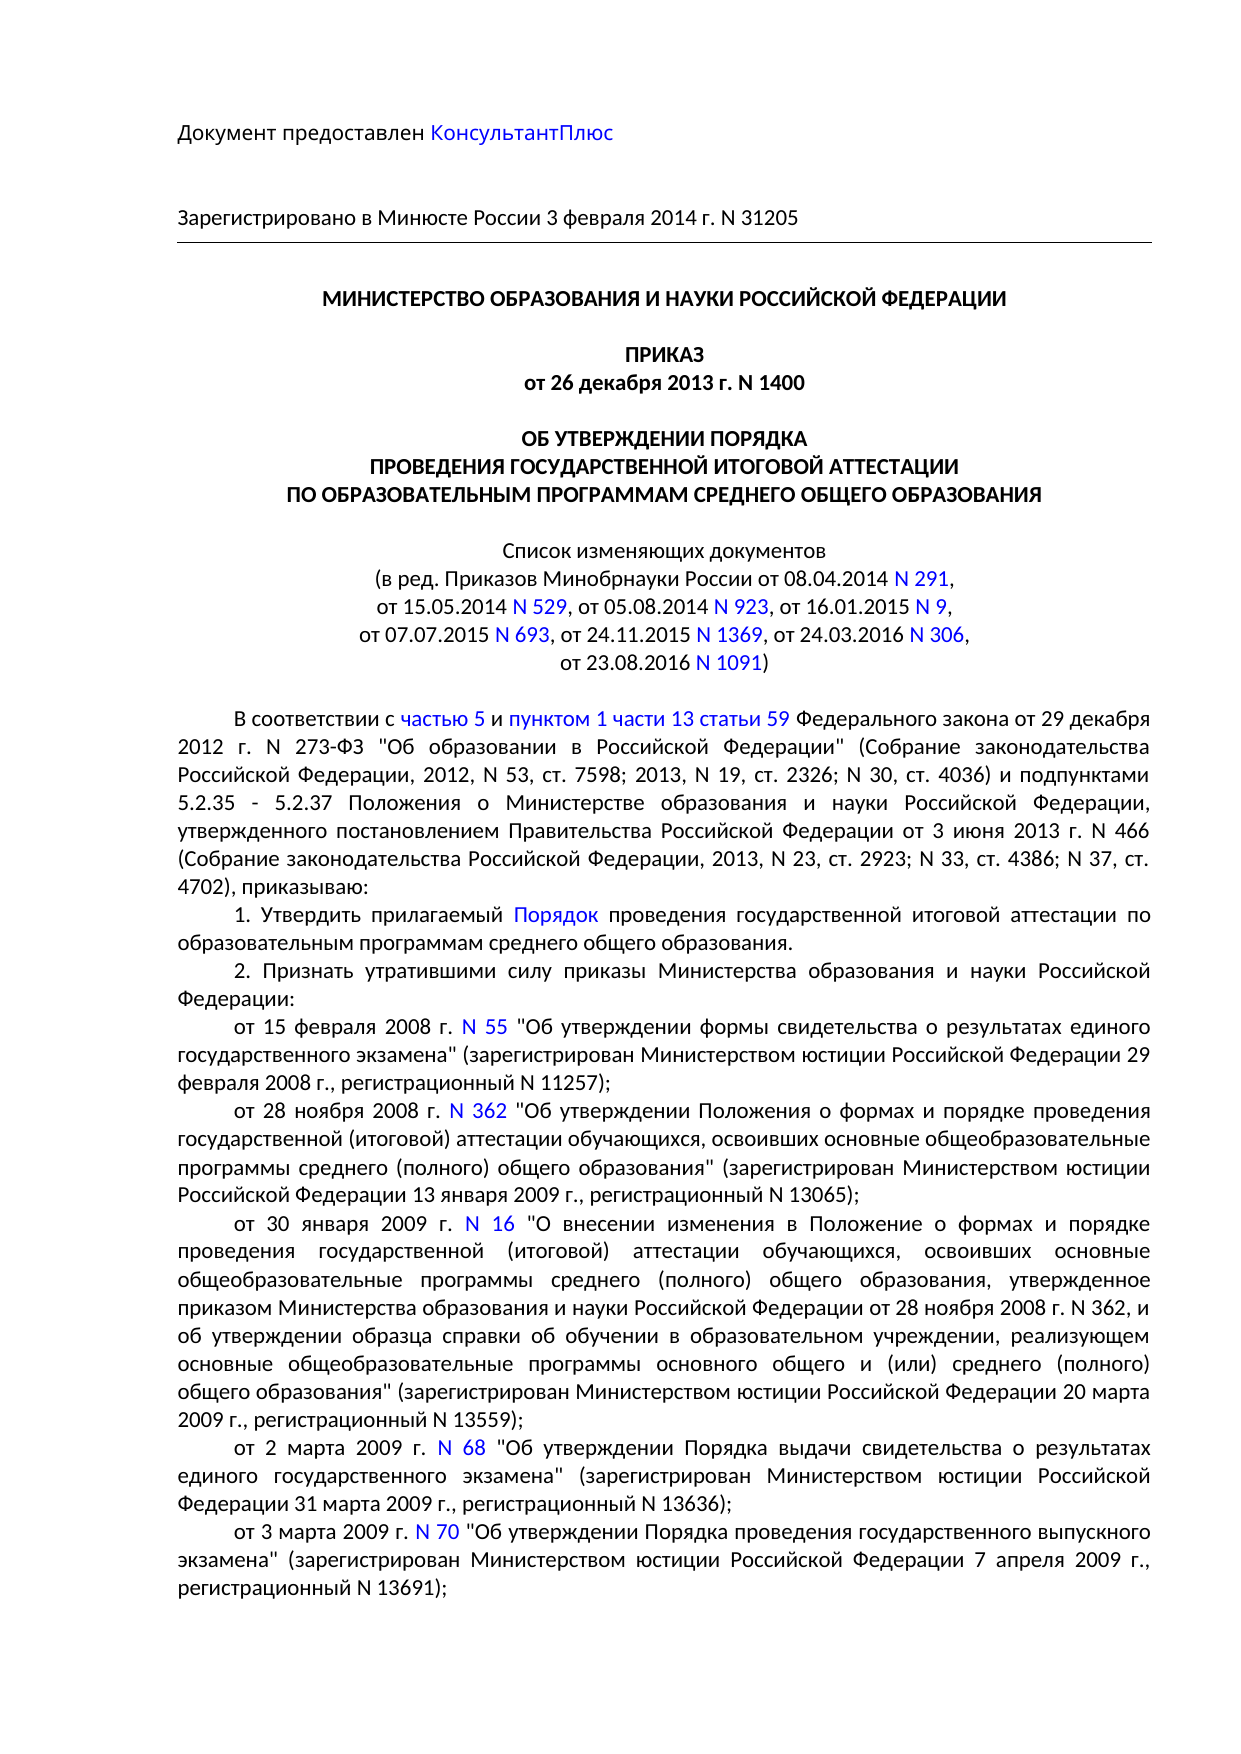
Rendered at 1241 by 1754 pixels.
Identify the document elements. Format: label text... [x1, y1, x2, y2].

text от 2 марта 2009 г. N 68 "Об утверждении Порядка выдачи свидетельства о результатах единого государственного экзамена" (зарегистрирован Министерством юстиции Российской Федерации 31 марта 2009 г., регистрационный N 13636); [177, 1433, 1152, 1517]
text Список изменяющих документов [177, 536, 1152, 564]
text от 23.08.2016 N 1091) [177, 648, 1152, 676]
text от 07.07.2015 N 693, от 24.11.2015 N 1369, от 24.03.2016 N 306, [177, 620, 1152, 648]
title Документ предоставлен КонсультантПлюс [177, 118, 1152, 175]
title ПРИКАЗ [177, 340, 1152, 368]
title МИНИСТЕРСТВО ОБРАЗОВАНИЯ И НАУКИ РОССИЙСКОЙ ФЕДЕРАЦИИ [177, 284, 1152, 312]
text от 28 ноября 2008 г. N 362 "Об утверждении Положения о формах и порядке проведения государственной (итоговой) аттестации обучающихся, освоивших основные общеобразовательные программы среднего (полного) общего образования" (зарегистрирован Министерством юстиции Российской Федерации 13 января 2009 г., регистрационный N 13065); [177, 1097, 1152, 1209]
title ОБ УТВЕРЖДЕНИИ ПОРЯДКА [177, 424, 1152, 452]
text от 30 января 2009 г. N 16 "О внесении изменения в Положение о формах и порядке проведения государственной (итоговой) аттестации обучающихся, освоивших основные общеобразовательные программы среднего (полного) общего образования, утвержденное приказом Министерства образования и науки Российской Федерации от 28 ноября 2008 г. N 362, и об утверждении образца справки об обучении в образовательном учреждении, реализующем основные общеобразовательные программы основного общего и (или) среднего (полного) общего образования" (зарегистрирован Министерством юстиции Российской Федерации 20 марта 2009 г., регистрационный N 13559); [177, 1209, 1152, 1433]
text Зарегистрировано в Минюсте России 3 февраля 2014 г. N 31205 [177, 203, 1152, 231]
text В соответствии с частью 5 и пунктом 1 части 13 статьи 59 Федерального закона от 29 декабря 2012 г. N 273-ФЗ "Об образовании в Российской Федерации" (Собрание законодательства Российской Федерации, 2012, N 53, ст. 7598; 2013, N 19, ст. 2326; N 30, ст. 4036) и подпунктами 5.2.35 - 5.2.37 Положения о Министерстве образования и науки Российской Федерации, утвержденного постановлением Правительства Российской Федерации от 3 июня 2013 г. N 466 (Собрание законодательства Российской Федерации, 2013, N 23, ст. 2923; N 33, ст. 4386; N 37, ст. 4702), приказываю: [177, 704, 1152, 900]
text (в ред. Приказов Минобрнауки России от 08.04.2014 N 291, [177, 564, 1152, 592]
text от 15.05.2014 N 529, от 05.08.2014 N 923, от 16.01.2015 N 9, [177, 592, 1152, 620]
text 2. Признать утратившими силу приказы Министерства образования и науки Российской Федерации: [177, 956, 1152, 1012]
title от 26 декабря 2013 г. N 1400 [177, 368, 1152, 396]
text от 3 марта 2009 г. N 70 "Об утверждении Порядка проведения государственного выпускного экзамена" (зарегистрирован Министерством юстиции Российской Федерации 7 апреля 2009 г., регистрационный N 13691); [177, 1517, 1152, 1601]
text от 15 февраля 2008 г. N 55 "Об утверждении формы свидетельства о результатах единого государственного экзамена" (зарегистрирован Министерством юстиции Российской Федерации 29 февраля 2008 г., регистрационный N 11257); [177, 1012, 1152, 1097]
text 1. Утвердить прилагаемый Порядок проведения государственной итоговой аттестации по образовательным программам среднего общего образования. [177, 900, 1152, 956]
title ПРОВЕДЕНИЯ ГОСУДАРСТВЕННОЙ ИТОГОВОЙ АТТЕСТАЦИИ [177, 452, 1152, 480]
title ПО ОБРАЗОВАТЕЛЬНЫМ ПРОГРАММАМ СРЕДНЕГО ОБЩЕГО ОБРАЗОВАНИЯ [177, 480, 1152, 508]
